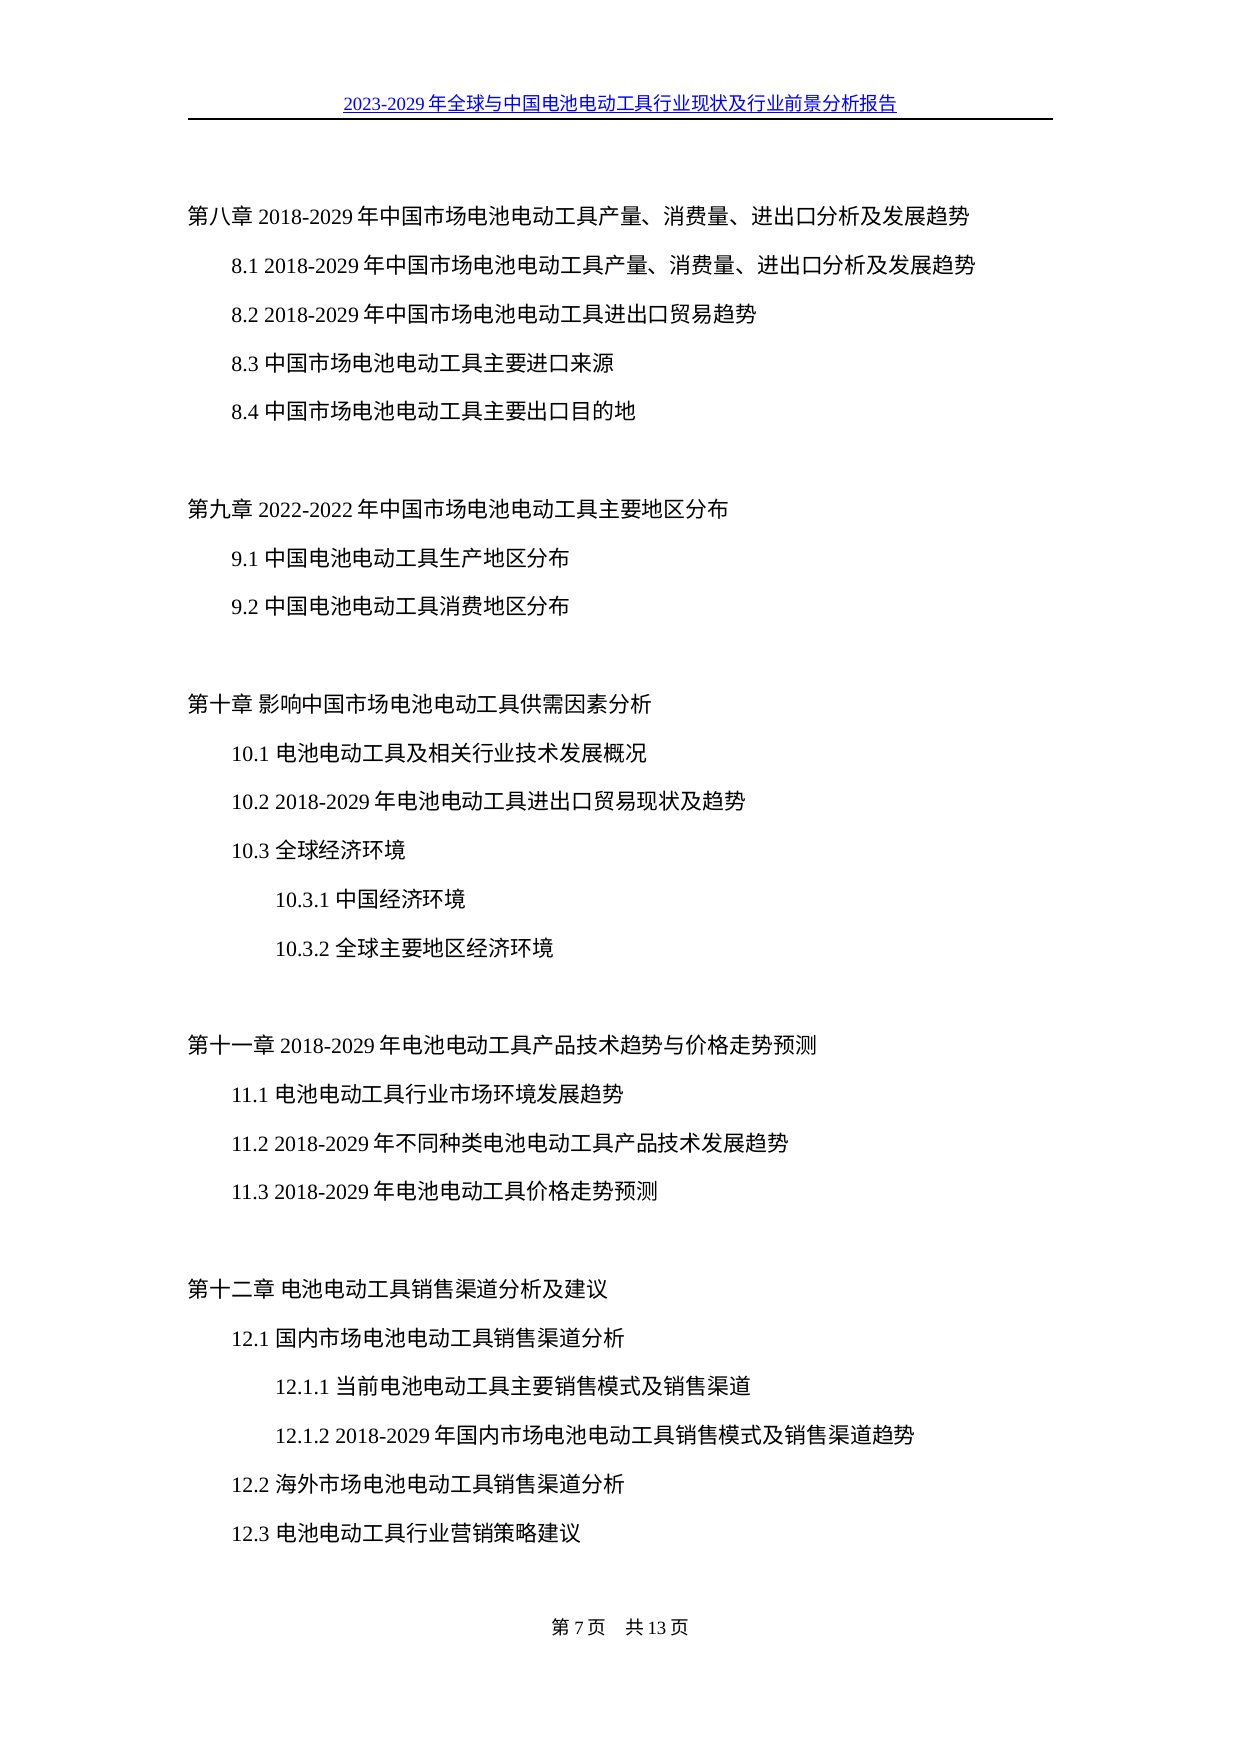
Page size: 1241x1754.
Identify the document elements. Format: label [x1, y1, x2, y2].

text [187, 150, 1053, 1548]
